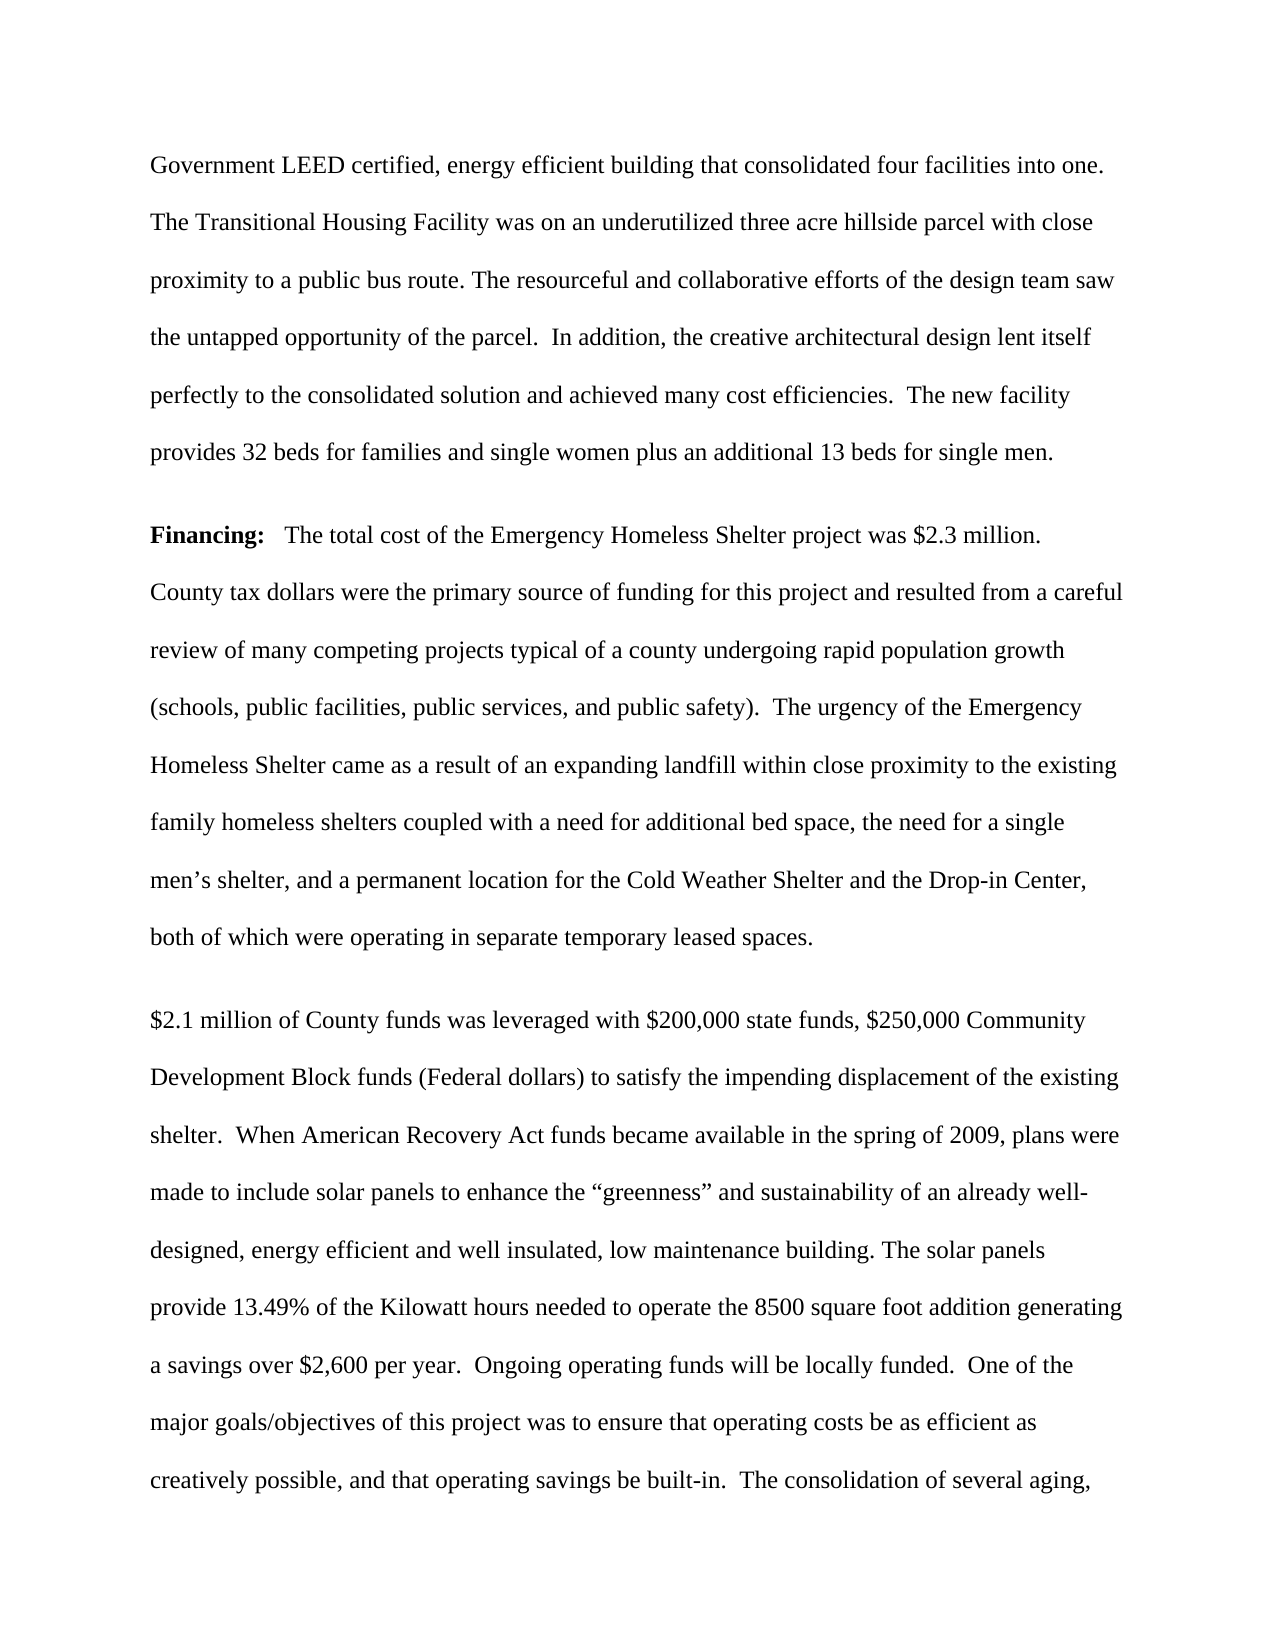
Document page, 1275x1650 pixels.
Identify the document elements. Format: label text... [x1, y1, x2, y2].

text Financing: The total cost of the Emergency Homeless Shelter project was $2.3 million. County tax dollars were the primary source of funding for this project and resulted from a careful review of many competing projects typical of a county undergoing rapid population growth (schools, public facilities, public services, and public safety). The urgency of the Emergency Homeless Shelter came as a result of an expanding landfill within close proximity to the existing family homeless shelters coupled with a need for additional bed space, the need for a single men’s shelter, and a permanent location for the Cold Weather Shelter and the Drop-in Center, both of which were operating in separate temporary leased spaces. [150, 520, 1125, 951]
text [150, 150, 1125, 466]
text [150, 1005, 1125, 1494]
